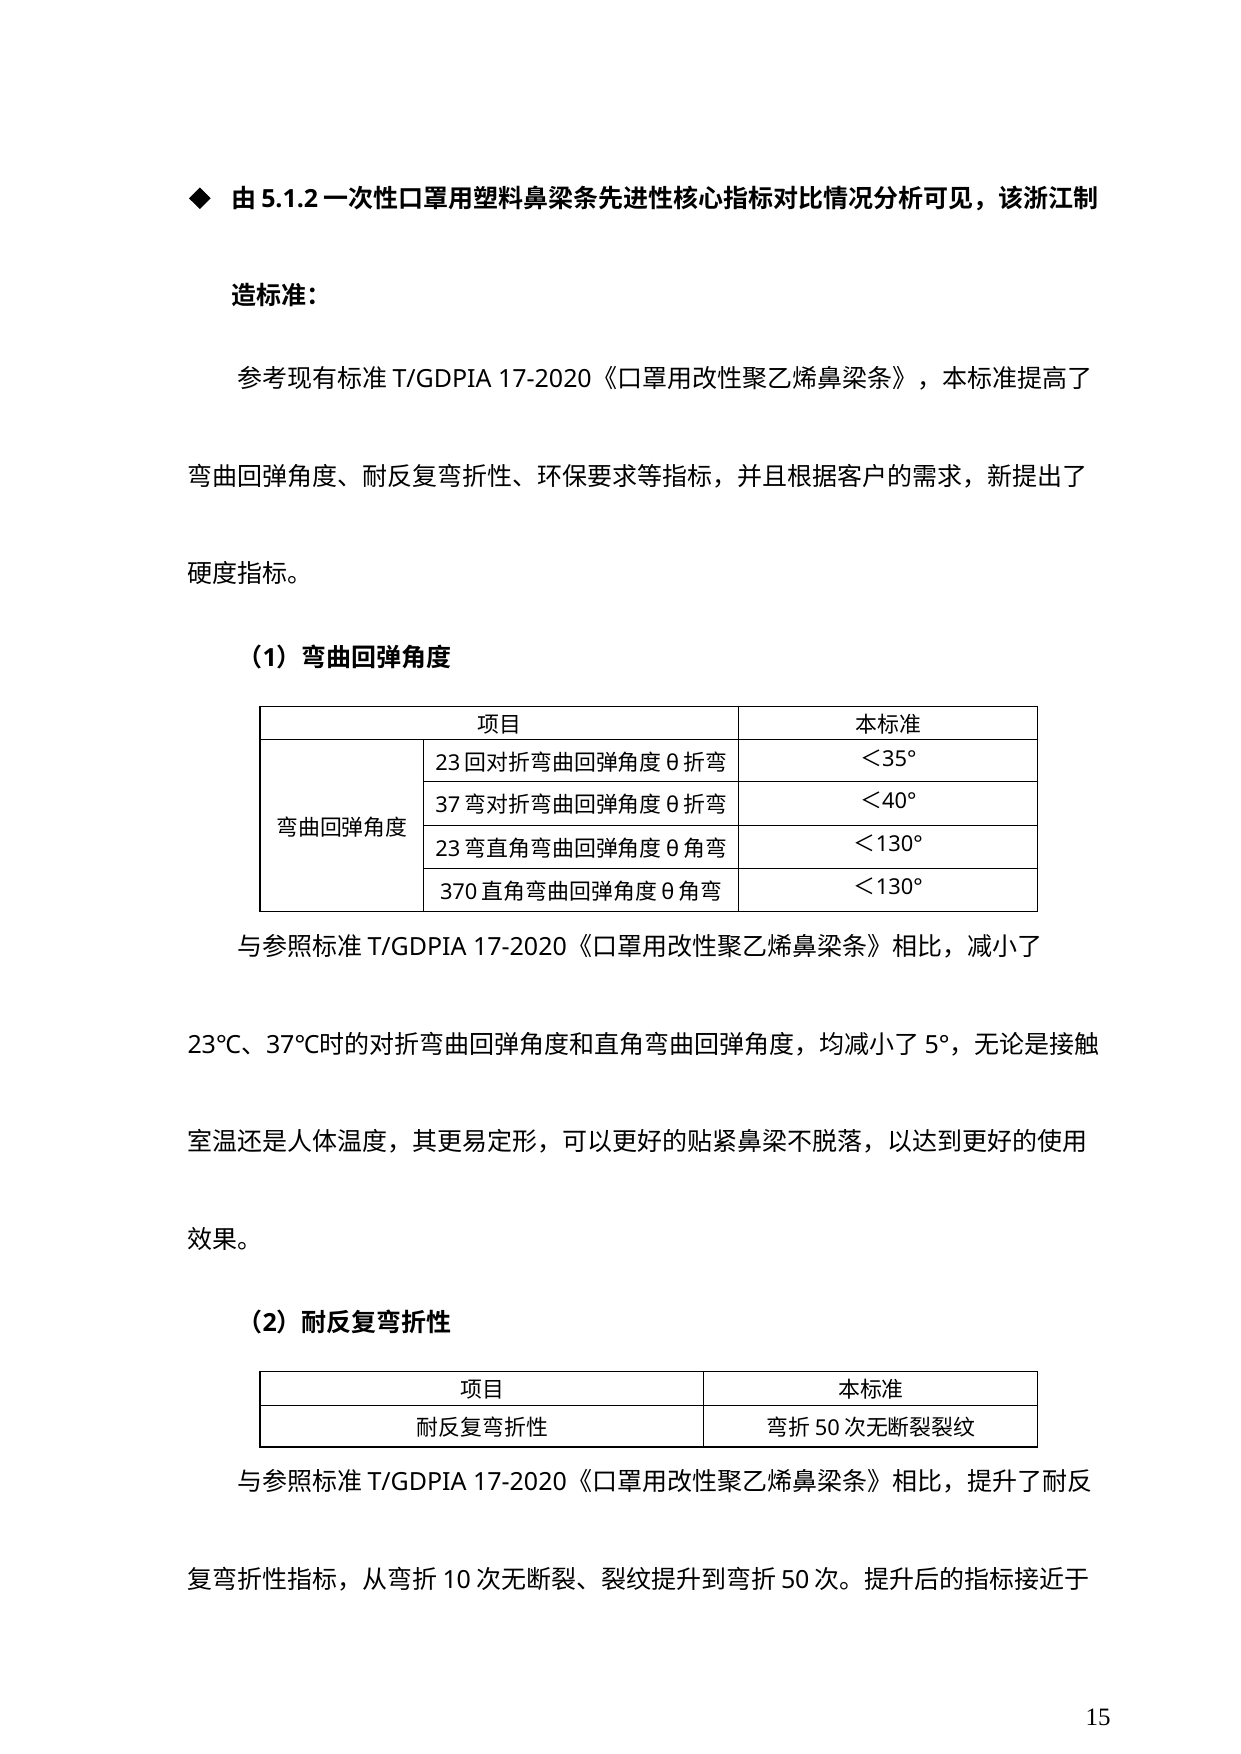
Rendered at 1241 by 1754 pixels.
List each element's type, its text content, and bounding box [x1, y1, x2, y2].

table_cell ＜130° [739, 826, 1037, 868]
text 参考现有标准T/GDPIA 17-2020《口罩用改性聚乙烯鼻梁条》，本标准提高了弯曲回弹角度、耐反复弯折性、环保要求等指标，并且根据客户的需求，新提出了硬度指标。 [187, 344, 1110, 604]
table_cell 耐反复弯折性 [261, 1406, 703, 1446]
table_cell 37弯对折弯曲回弹角度θ折弯 [424, 782, 738, 824]
text 与参照标准T/GDPIA 17-2020《口罩用改性聚乙烯鼻梁条》相比，减小了23℃、37℃时的对折弯曲回弹角度和直角弯曲回弹角度，均减小了5°，无论是接触室温还是人体温度，其更易定形，可以更好的贴紧鼻梁不脱落，以达到更好的使用效果。 [187, 912, 1110, 1270]
text （2）耐反复弯折性 [187, 1288, 1110, 1353]
table_cell 370直角弯曲回弹角度θ角弯 [424, 869, 738, 911]
list 由5.1.2一次性口罩用塑料鼻梁条先进性核心指标对比情况分析可见，该浙江制造标准： [187, 164, 1110, 326]
table_header 本标准 [704, 1372, 1037, 1404]
table_header 本标准 [739, 707, 1037, 739]
text （1）弯曲回弹角度 [187, 623, 1110, 688]
table_cell 弯折50次无断裂裂纹 [704, 1406, 1037, 1446]
table_cell ＜40° [739, 782, 1037, 824]
table_cell ＜35° [739, 740, 1037, 781]
table_header 项目 [261, 1372, 703, 1404]
table_cell 弯曲回弹角度 [261, 740, 423, 911]
table_cell 23弯直角弯曲回弹角度θ角弯 [424, 826, 738, 868]
table_cell 23回对折弯曲回弹角度θ折弯 [424, 740, 738, 781]
table_header 项目 [261, 707, 738, 739]
table_cell ＜130° [739, 869, 1037, 911]
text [187, 1447, 1110, 1610]
